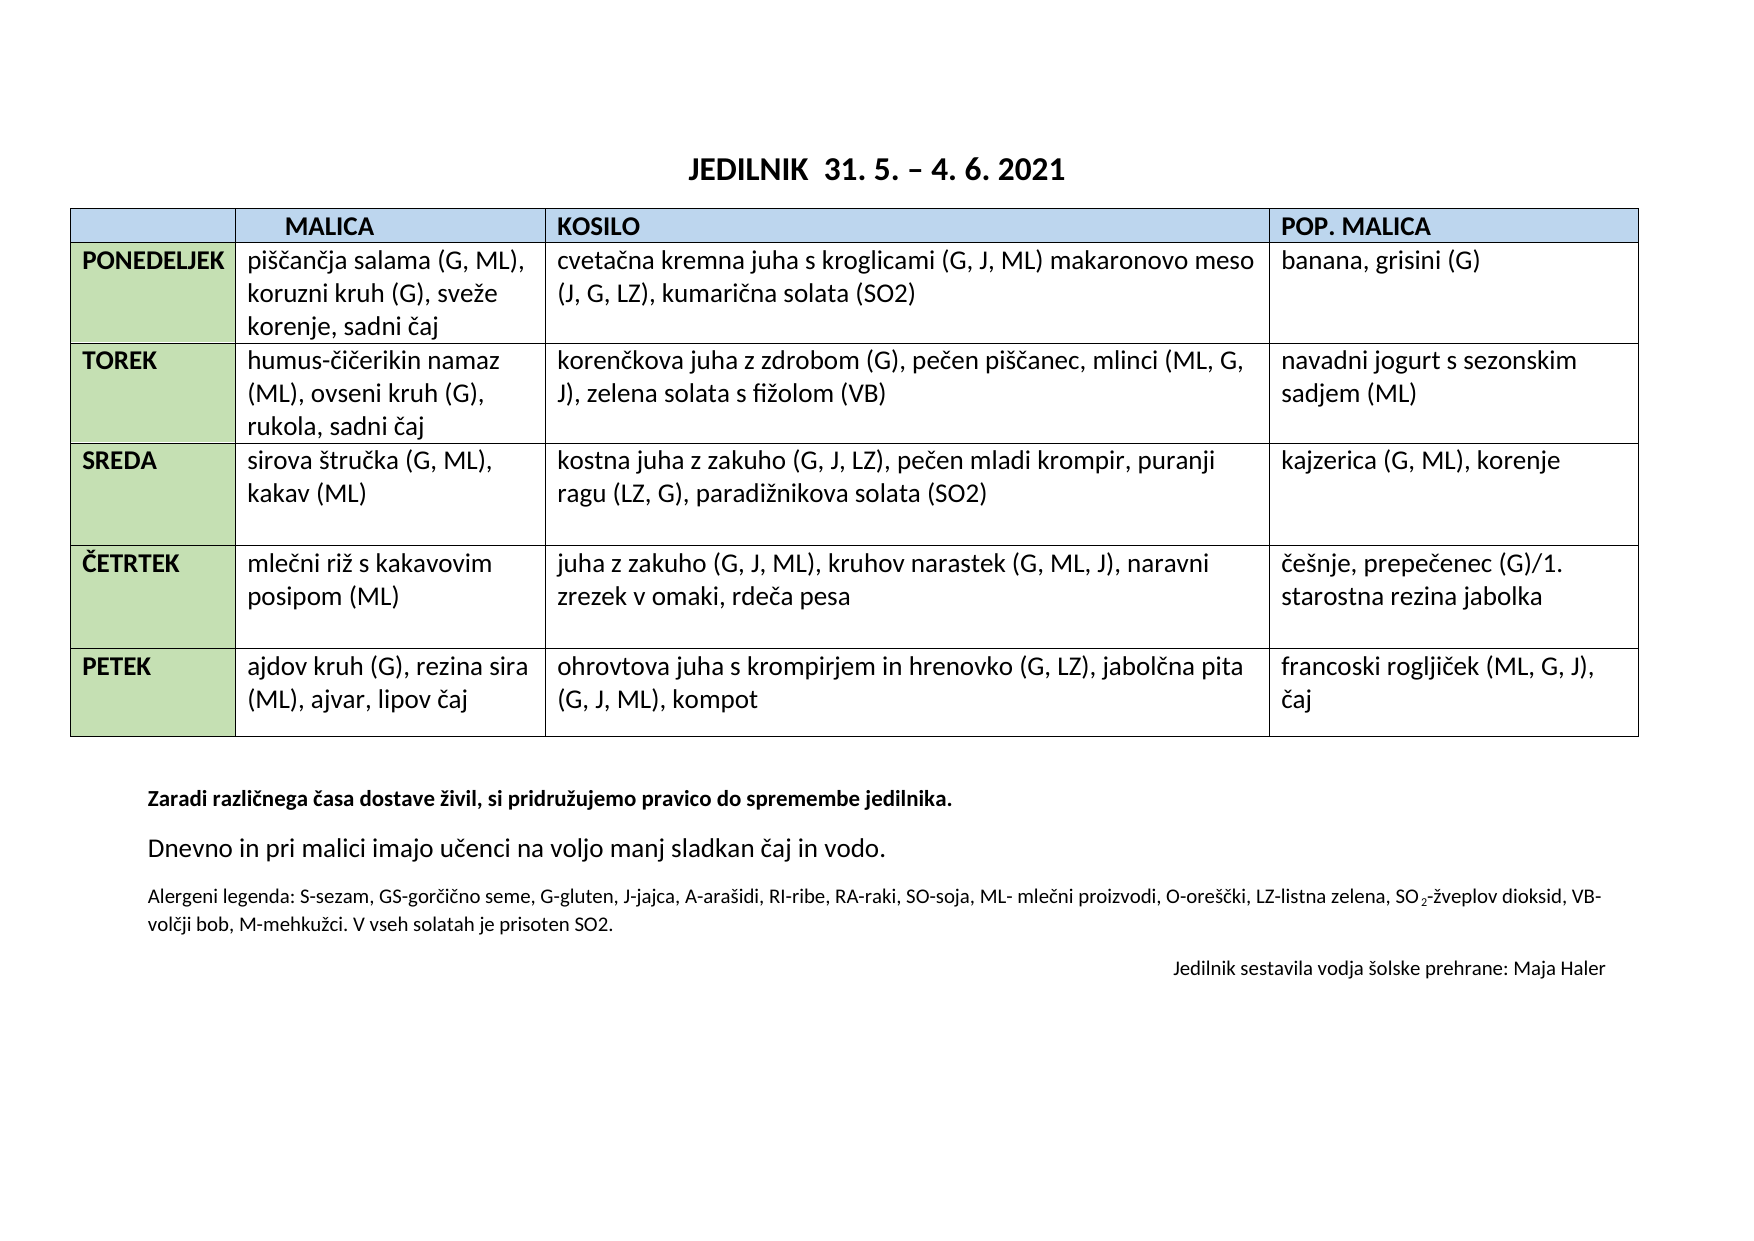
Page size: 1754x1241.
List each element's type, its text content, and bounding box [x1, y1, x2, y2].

table_cell francoski rogljiček (ML, G, J), čaj [1270, 649, 1638, 736]
table_cell ohrovtova juha s krompirjem in hrenovko (G, LZ), jabolčna pita (G, J, ML), kompot [546, 649, 1269, 736]
table_cell ČETRTEK [71, 546, 235, 648]
table_cell češnje, prepečenec (G)/1. starostna rezina jabolka [1270, 546, 1638, 648]
table_header KOSILO [546, 209, 1269, 242]
table_cell humus-čičerikin namaz (ML), ovseni kruh (G), rukola, sadni čaj [236, 344, 545, 442]
table_cell cvetačna kremna juha s kroglicami (G, J, ML) makaronovo meso (J, G, LZ), kumarična solata (SO2) [546, 243, 1269, 342]
table_header MALICA [236, 209, 545, 242]
table_cell kajzerica (G, ML), korenje [1270, 444, 1638, 545]
table_header POP. MALICA [1270, 209, 1638, 242]
table_cell banana, grisini (G) [1270, 243, 1638, 342]
table_cell korenčkova juha z zdrobom (G), pečen piščanec, mlinci (ML, G, J), zelena solata s fižolom (VB) [546, 344, 1269, 442]
text Alergeni legenda: S-sezam, GS-gorčično seme, G-gluten, J-jajca, A-arašidi, RI-ribe, RA-raki, SO-soja, ML- mlečni proizvodi, O-oreščki, LZ-listna zelena, SO2-žveplov dioksid, VB-volčji bob, M-mehkužci. V vseh solatah je prisoten SO2. [148, 884, 1606, 937]
table_cell juha z zakuho (G, J, ML), kruhov narastek (G, ML, J), naravni zrezek v omaki, rdeča pesa [546, 546, 1269, 648]
text Dnevno in pri malici imajo učenci na voljo manj sladkan čaj in vodo. [148, 831, 1606, 864]
table_cell PETEK [71, 649, 235, 736]
table_header [71, 209, 235, 242]
text JEDILNIK 31. 5. – 4. 6. 2021 [148, 148, 1606, 188]
table_cell navadni jogurt s sezonskim sadjem (ML) [1270, 344, 1638, 442]
text Zaradi različnega časa dostave živil, si pridružujemo pravico do spremembe jedilnika. [148, 784, 1606, 812]
table_cell sirova štručka (G, ML), kakav (ML) [236, 444, 545, 545]
table_cell piščančja salama (G, ML), koruzni kruh (G), sveže korenje, sadni čaj [236, 243, 545, 342]
table_cell PONEDELJEK [71, 243, 235, 342]
text Jedilnik sestavila vodja šolske prehrane: Maja Haler [148, 955, 1606, 981]
table_cell kostna juha z zakuho (G, J, LZ), pečen mladi krompir, puranji ragu (LZ, G), paradižnikova solata (SO2) [546, 444, 1269, 545]
table_cell TOREK [71, 344, 235, 442]
table_cell ajdov kruh (G), rezina sira (ML), ajvar, lipov čaj [236, 649, 545, 736]
table_cell mlečni riž s kakavovim posipom (ML) [236, 546, 545, 648]
table_cell SREDA [71, 444, 235, 545]
